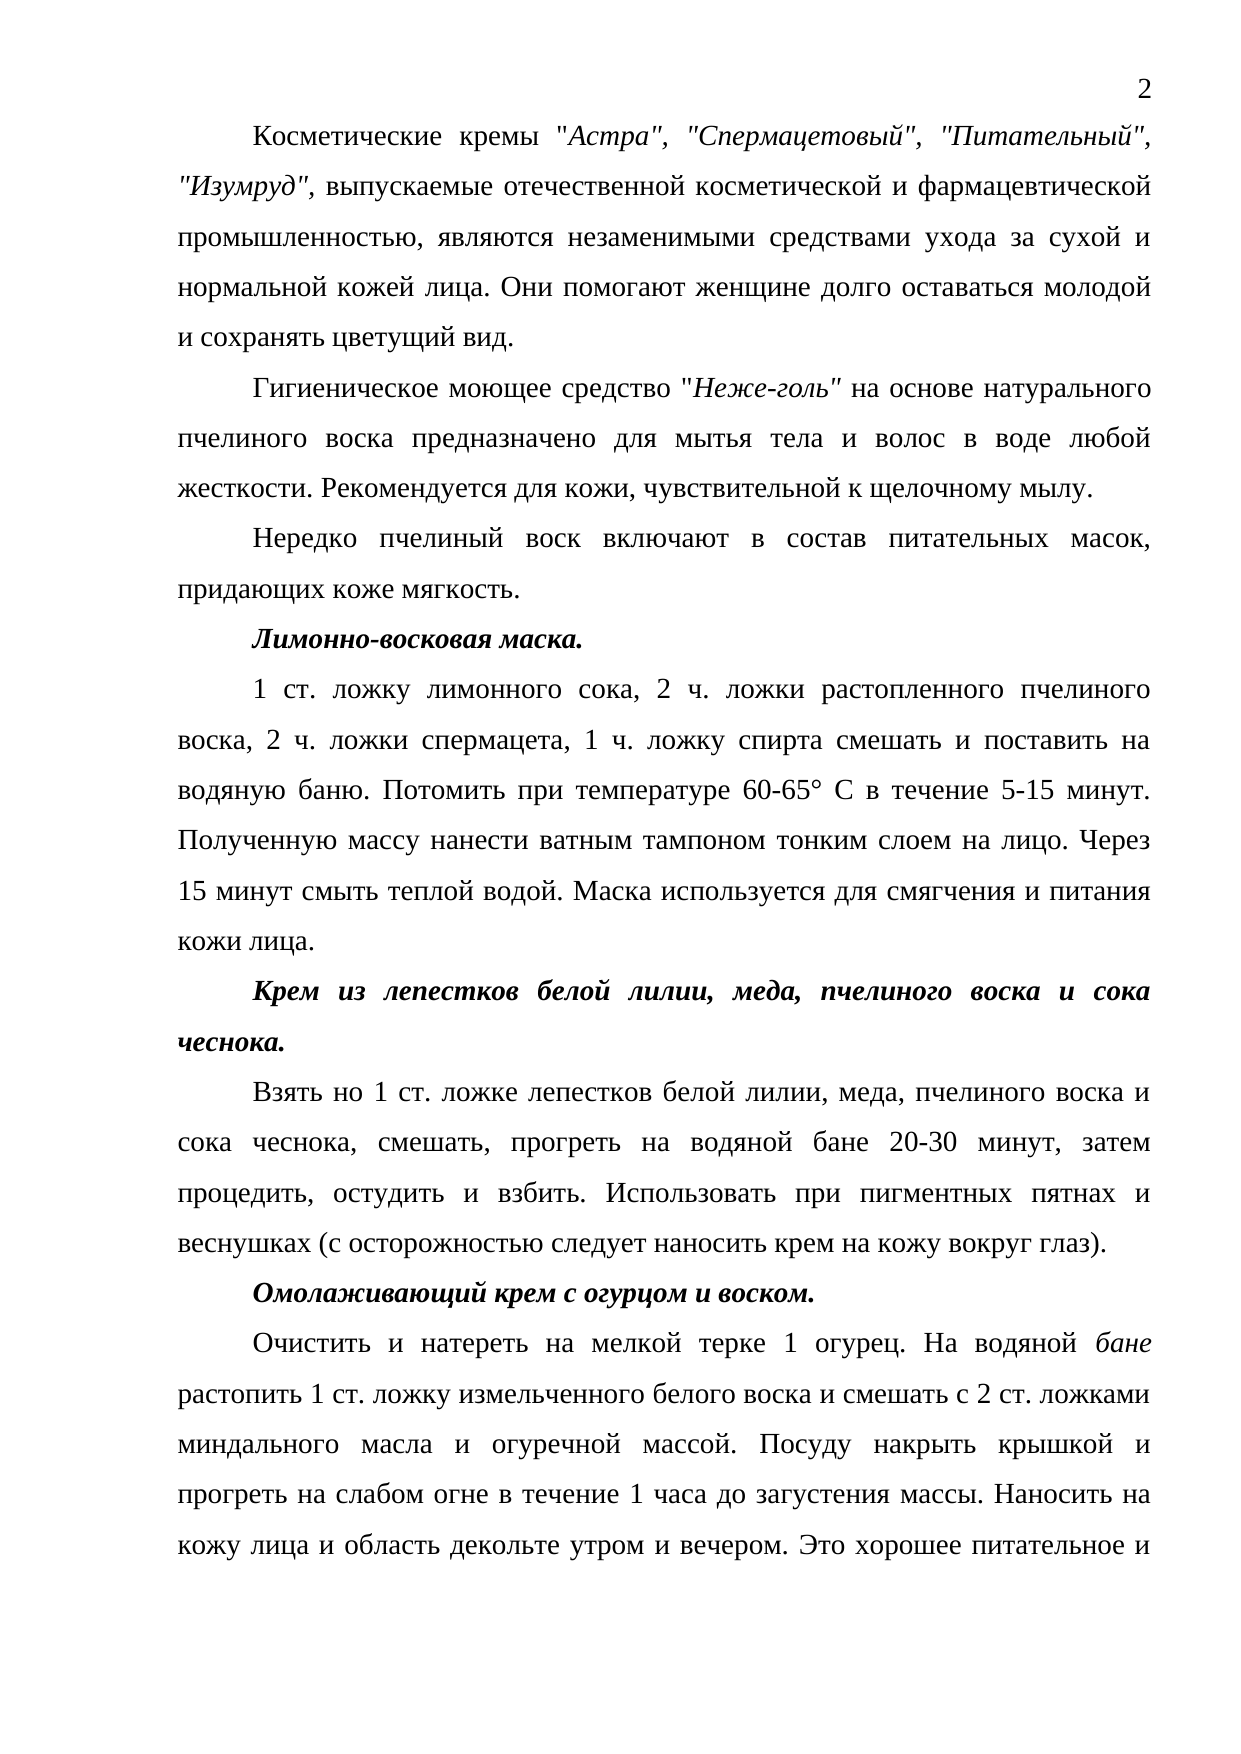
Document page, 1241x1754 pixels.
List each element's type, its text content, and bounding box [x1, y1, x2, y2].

text Гигиеническое моющее средство "Неже-голь" на основе натурального пчелиного воска предназначено для мытья тела и волос в воде любой жесткости. Рекомендуется для кожи, чувствительной к щелочному мылу. [177, 370, 1152, 504]
text Косметические кремы "Астра", "Спермацетовый", "Питательный", "Изумруд", выпускаемые отечественной косметической и фармацевтической промышленностью, являются незаменимыми средствами ухода за сухой и нормальной кожей лица. Они помогают женщине долго оставаться молодой и сохранять цветущий вид. [177, 118, 1152, 353]
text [177, 1326, 1152, 1560]
text Омолаживающий крем с огурцом и воском. [177, 1275, 1152, 1309]
text Лимонно-восковая маска. [177, 621, 1152, 655]
text Крем из лепестков белой лилии, меда, пчелиного воска и сока чеснока. [177, 973, 1152, 1057]
text 1 ст. ложку лимонного сока, 2 ч. ложки растопленного пчелиного воска, 2 ч. ложки спермацета, 1 ч. ложку спирта смешать и поставить на водяную баню. Потомить при температуре 60-65° С в течение 5-15 минут. Полученную массу нанести ватным тампоном тонким слоем на лицо. Через 15 минут смыть теплой водой. Маска используется для смягчения и питания кожи лица. [177, 672, 1152, 957]
text Взять но 1 ст. ложке лепестков белой лилии, меда, пчелиного воска и сока чеснока, смешать, прогреть на водяной бане 20-30 минут, затем процедить, остудить и взбить. Использовать при пигментных пятнах и веснушках (с осторожностью следует наносить крем на кожу вокруг глаз). [177, 1074, 1152, 1258]
text Нередко пчелиный воск включают в состав питательных масок, придающих коже мягкость. [177, 521, 1152, 604]
